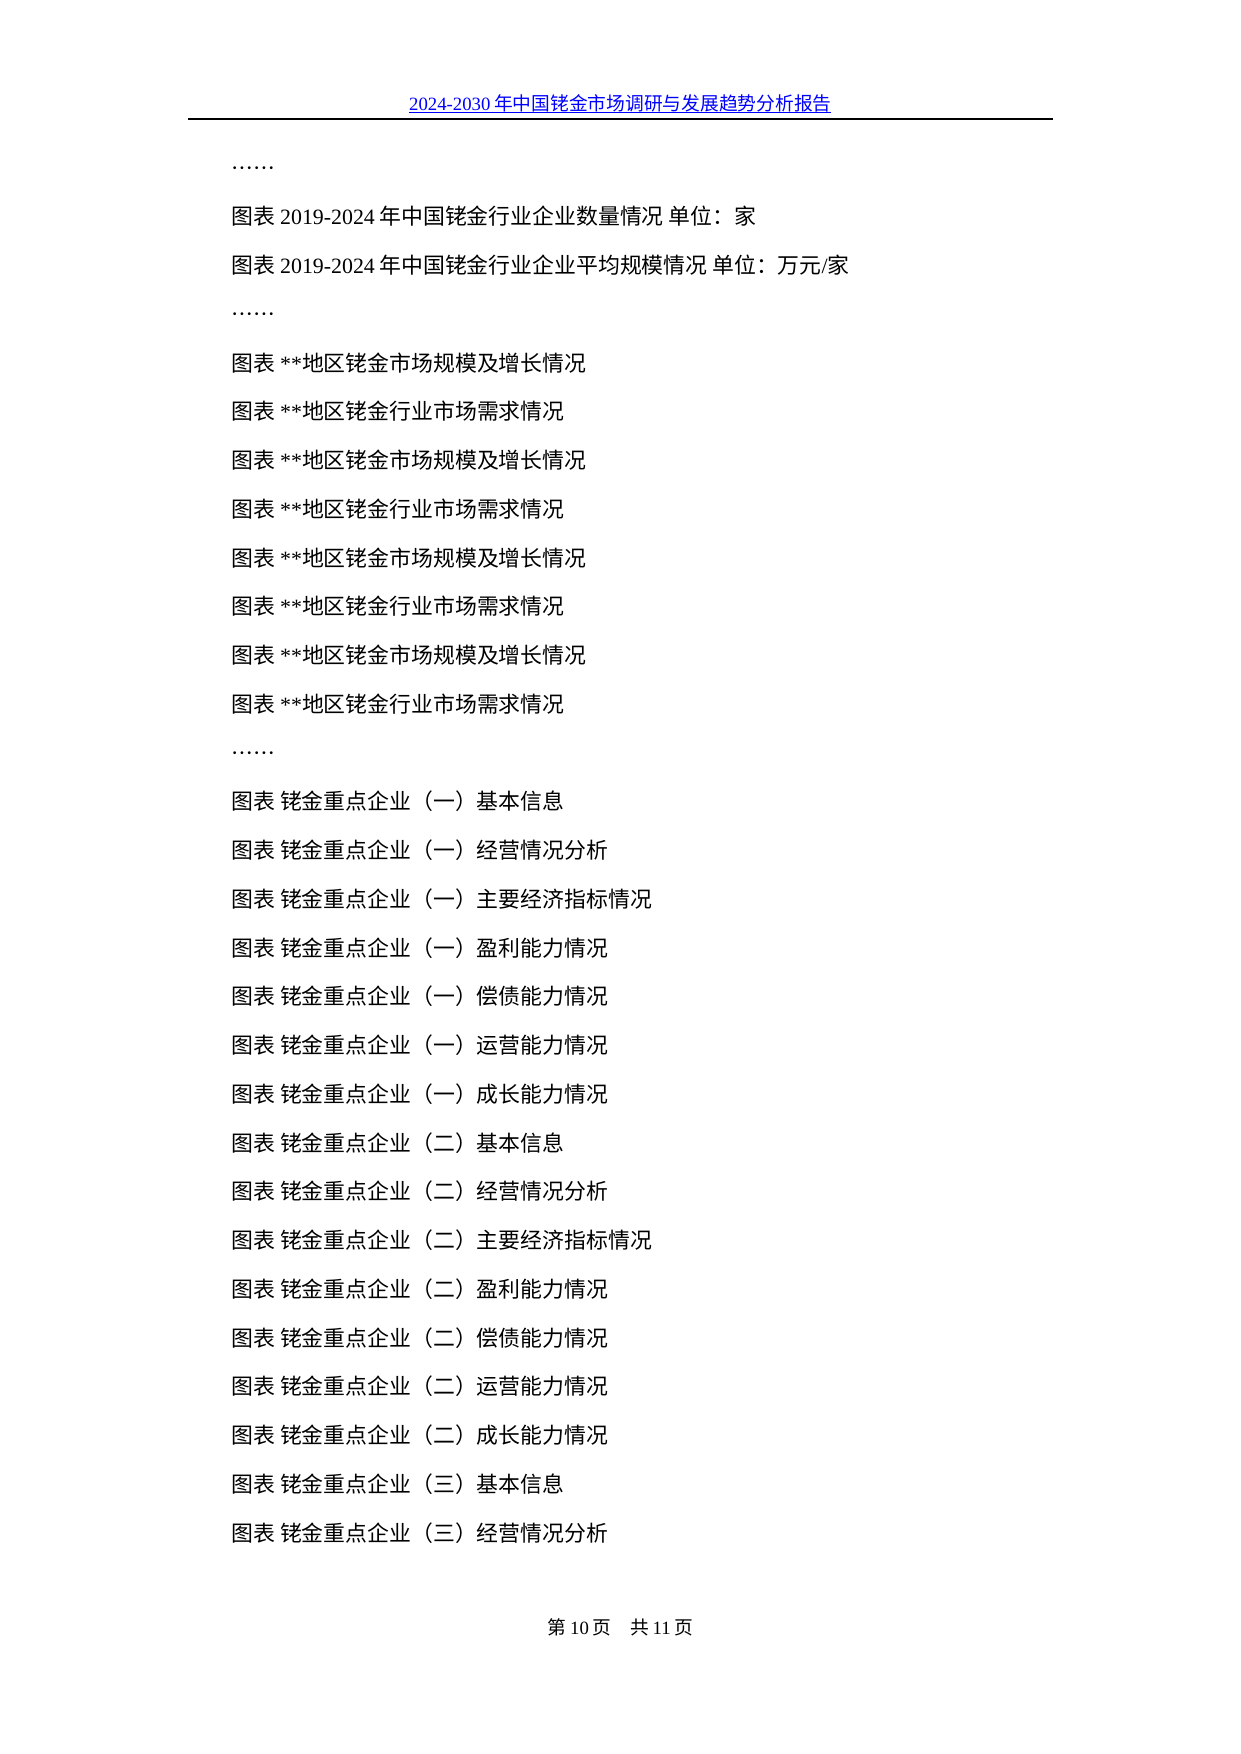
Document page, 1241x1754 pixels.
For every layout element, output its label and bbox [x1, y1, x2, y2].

text [187, 150, 1053, 1548]
